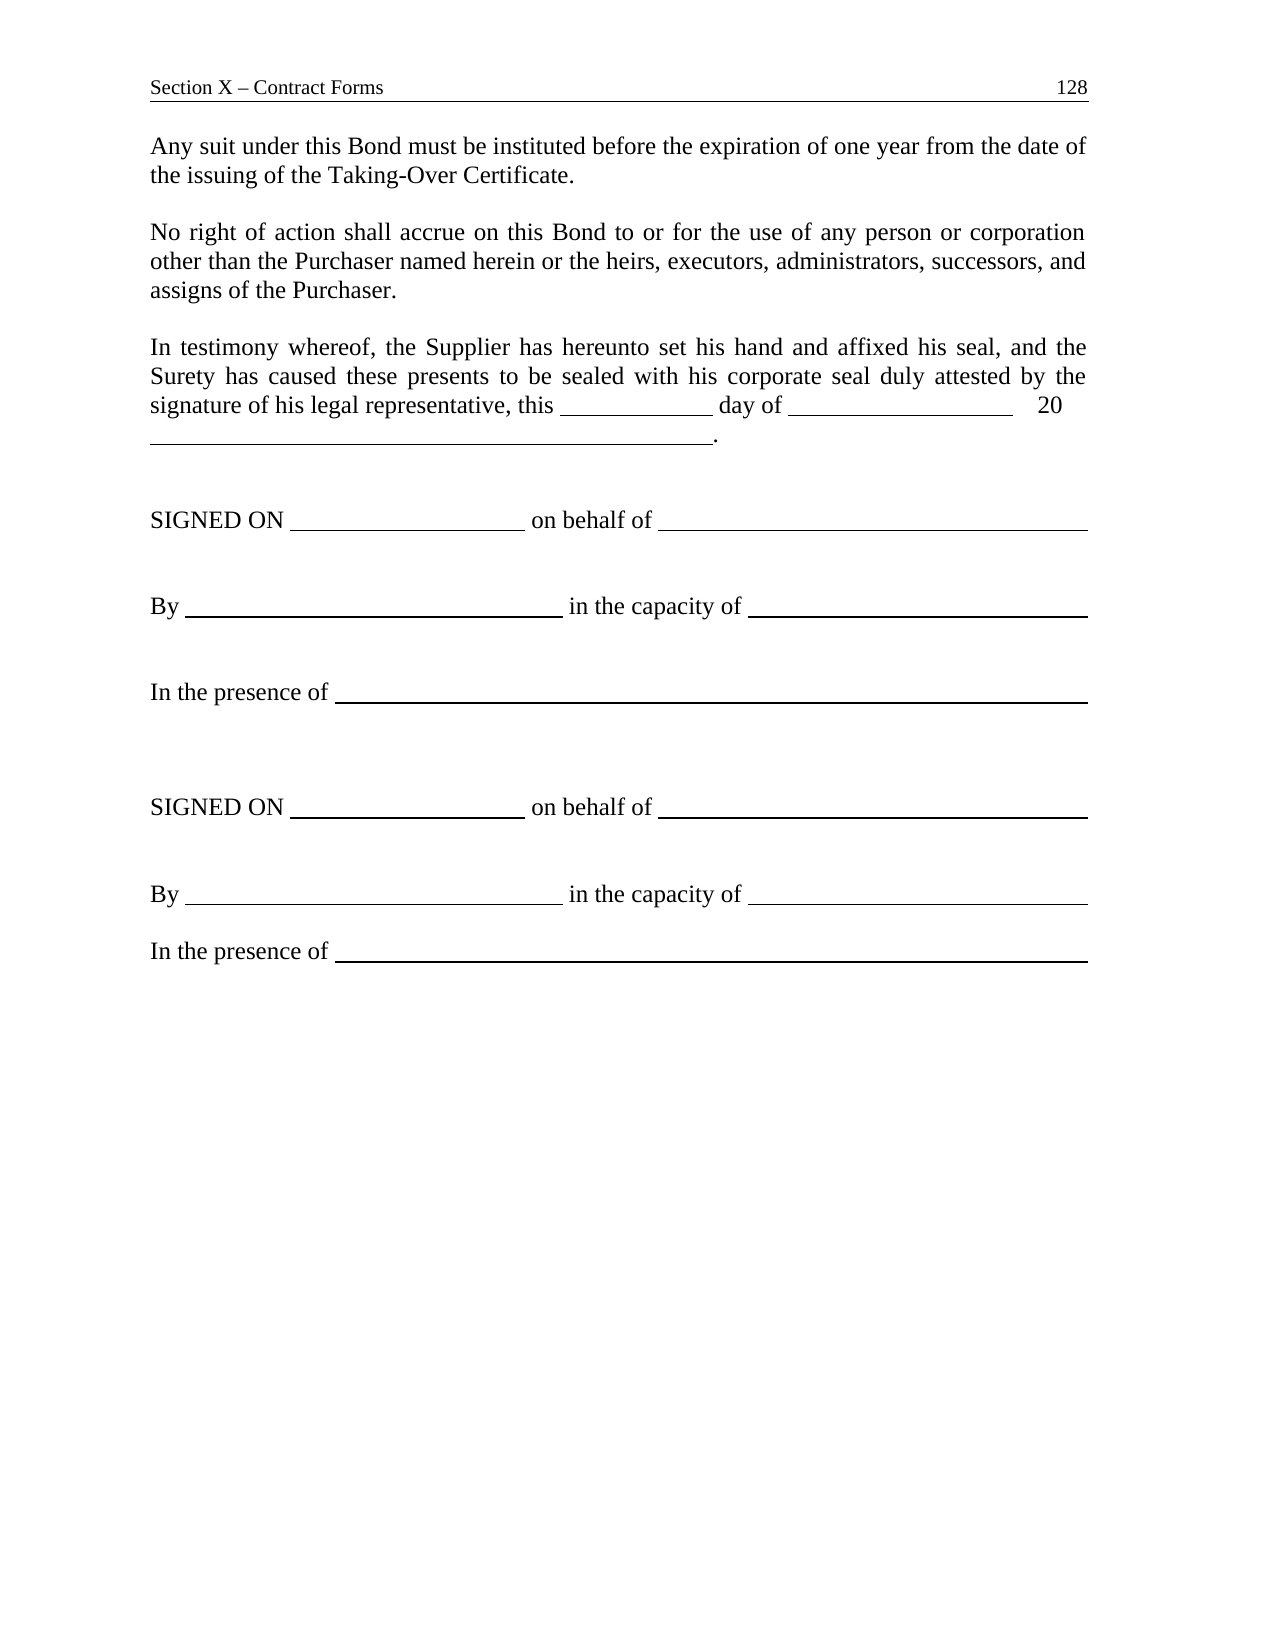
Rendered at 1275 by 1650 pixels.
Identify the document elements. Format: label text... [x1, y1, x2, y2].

text No right of action shall accrue on this Bond to or for the use of any person or corporation other than the Purchaser named herein or the heirs, executors, administrators, successors, and assigns of the Purchaser. [150, 217, 1087, 304]
text SIGNED ON on behalf of [150, 505, 1087, 534]
text In testimony whereof, the Supplier has hereunto set his hand and affixed his seal, and the Surety has caused these presents to be sealed with his corporate seal duly attested by the signature of his legal representative, this day of 20 . [150, 332, 1087, 447]
text In the presence of [150, 677, 1087, 706]
text In the presence of [150, 936, 1087, 965]
text By in the capacity of [150, 879, 1087, 907]
text Any suit under this Bond must be instituted before the expiration of one year from the date of the issuing of the Taking-Over Certificate. [150, 131, 1087, 189]
text By in the capacity of [150, 591, 1087, 620]
text SIGNED ON on behalf of [150, 792, 1087, 821]
